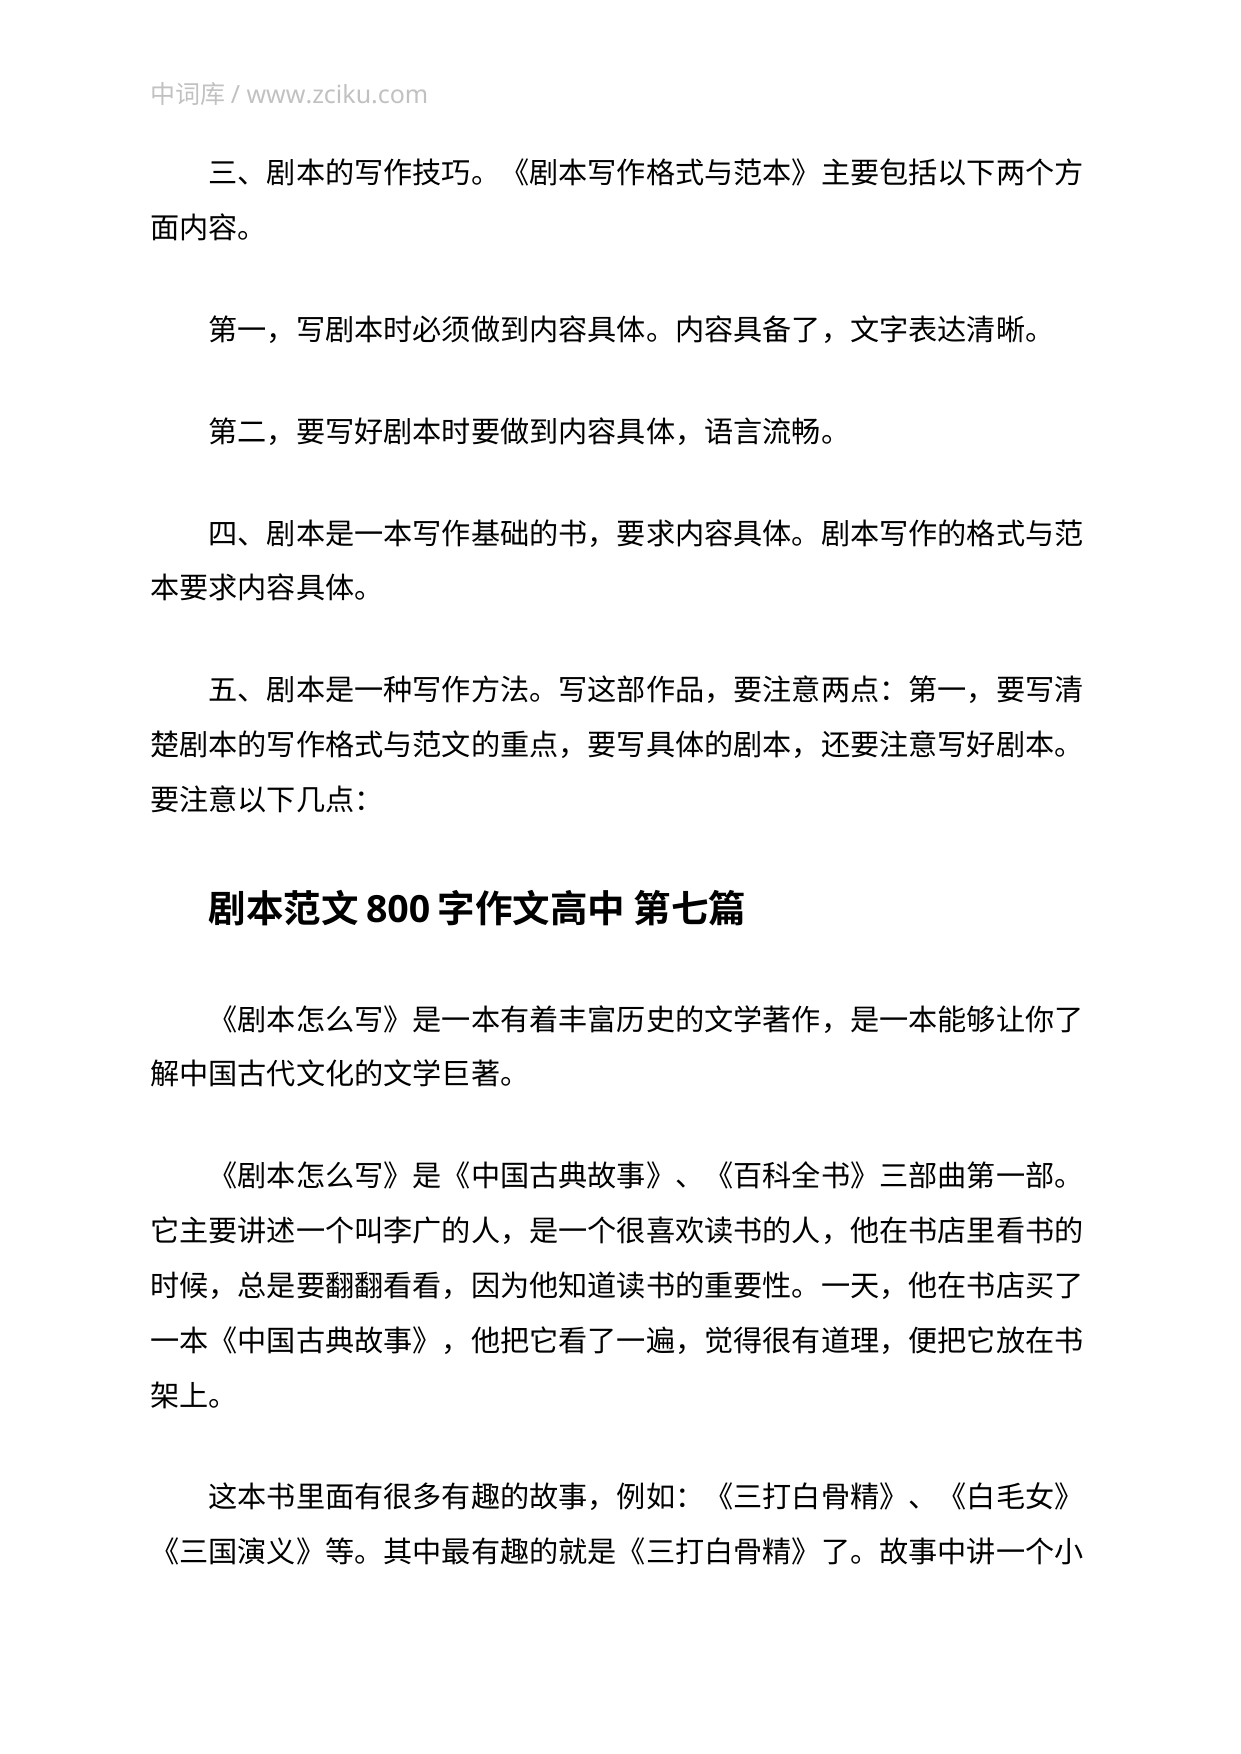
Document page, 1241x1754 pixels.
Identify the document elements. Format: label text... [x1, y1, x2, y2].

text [150, 1474, 1090, 1571]
text 第二，要写好剧本时要做到内容具体，语言流畅。 [150, 408, 1090, 451]
text 五、剧本是一种写作方法。写这部作品，要注意两点：第一，要写清楚剧本的写作格式与范文的重点，要写具体的剧本，还要注意写好剧本。要注意以下几点： [150, 667, 1090, 819]
text 《剧本怎么写》是《中国古典故事》、《百科全书》三部曲第一部。它主要讲述一个叫李广的人，是一个很喜欢读书的人，他在书店里看书的时候，总是要翻翻看看，因为他知道读书的重要性。一天，他在书店买了一本《中国古典故事》，他把它看了一遍，觉得很有道理，便把它放在书架上。 [150, 1153, 1090, 1414]
text 四、剧本是一本写作基础的书，要求内容具体。剧本写作的格式与范本要求内容具体。 [150, 510, 1090, 607]
text 第一，写剧本时必须做到内容具体。内容具备了，文字表达清晰。 [150, 307, 1090, 349]
text 《剧本怎么写》是一本有着丰富历史的文学著作，是一本能够让你了解中国古代文化的文学巨著。 [150, 996, 1090, 1093]
text 三、剧本的写作技巧。《剧本写作格式与范本》主要包括以下两个方面内容。 [150, 150, 1090, 247]
text 剧本范文800字作文高中 第七篇 [150, 878, 1090, 933]
